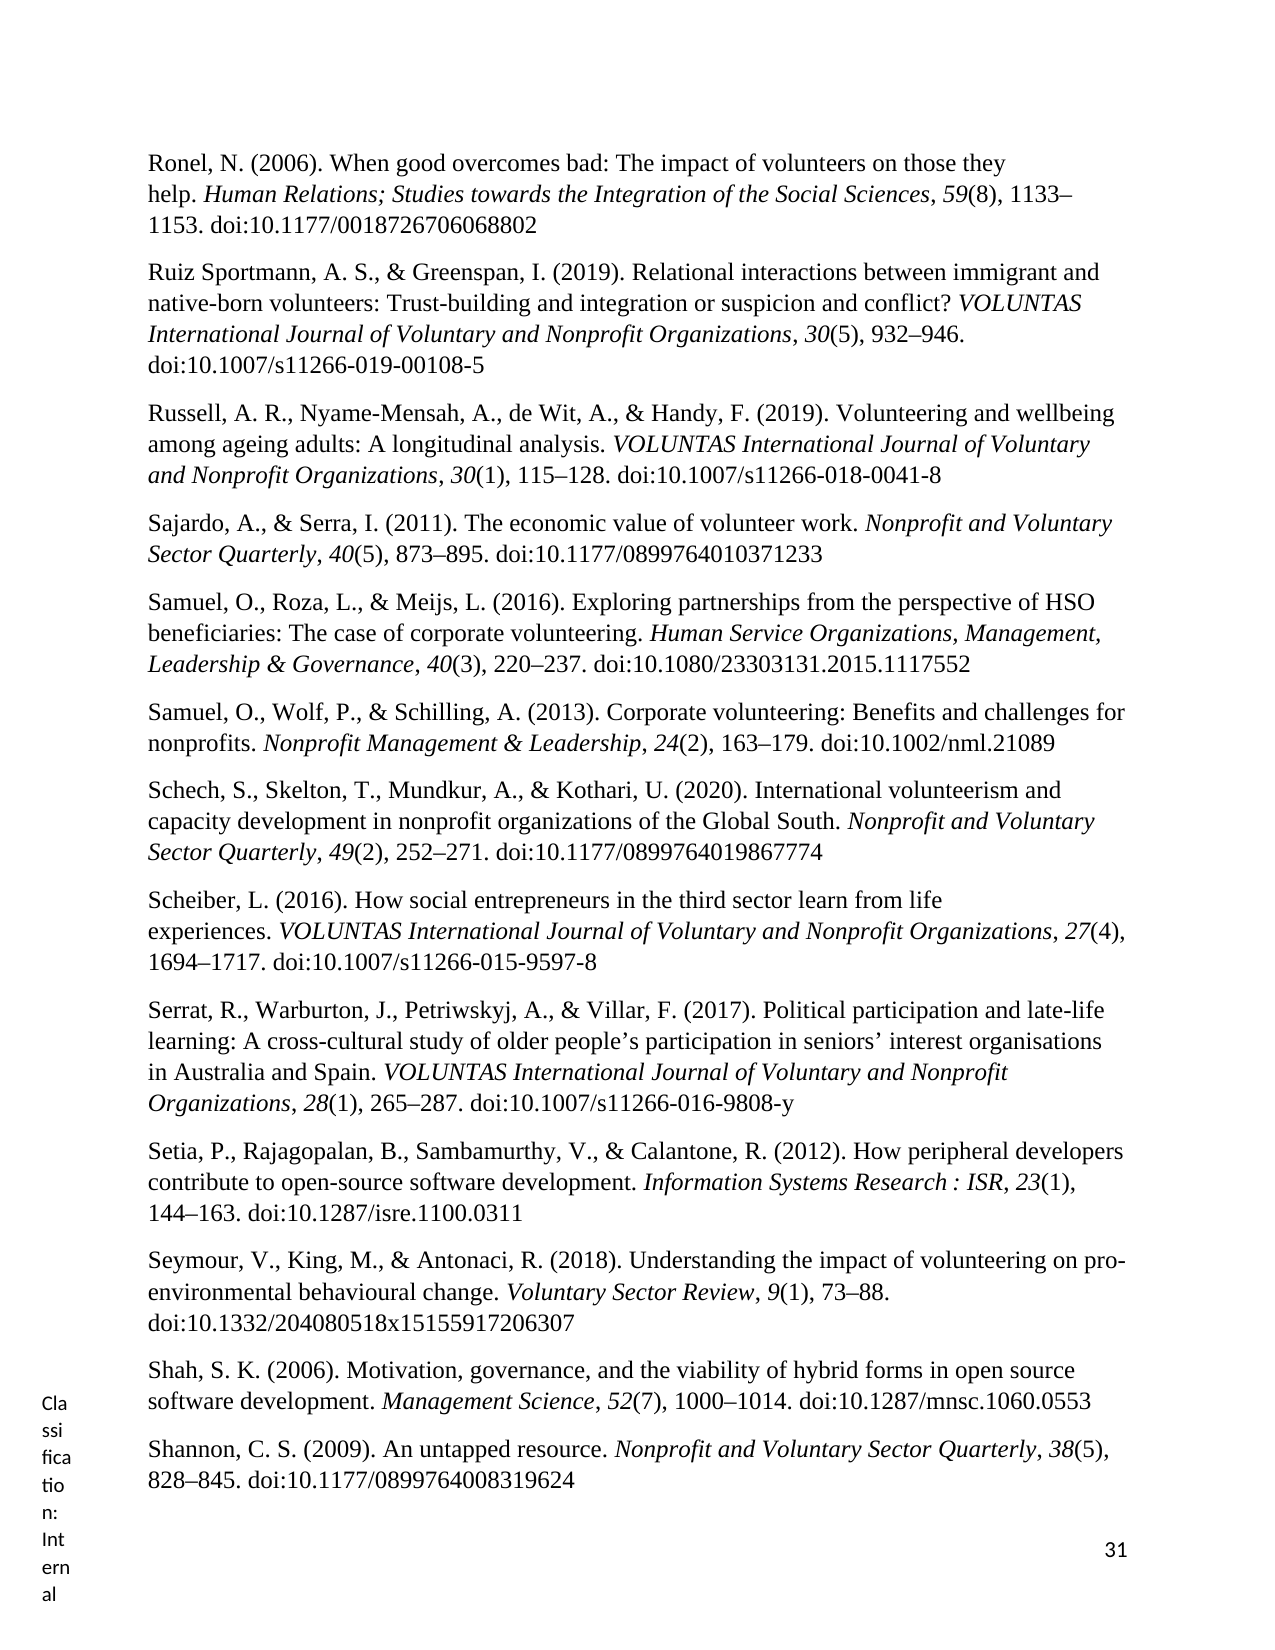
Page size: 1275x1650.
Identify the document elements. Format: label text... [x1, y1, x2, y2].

text Serrat, R., Warburton, J., Petriwskyj, A., & Villar, F. (2017). Political participation and late-life learning: A cross-cultural study of older people’s participation in seniors’ interest organisations in Australia and Spain. VOLUNTAS International Journal of Voluntary and Nonprofit Organizations, 28(1), 265–287. doi:10.1007/s11266-016-9808-y [148, 995, 1127, 1117]
text Shah, S. K. (2006). Motivation, governance, and the viability of hybrid forms in open source software development. Management Science, 52(7), 1000–1014. doi:10.1287/mnsc.1060.0553 [148, 1355, 1127, 1415]
text Setia, P., Rajagopalan, B., Sambamurthy, V., & Calantone, R. (2012). How peripheral developers contribute to open-source software development. Information Systems Research : ISR, 23(1), 144–163. doi:10.1287/isre.1100.0311 [148, 1136, 1127, 1227]
text Seymour, V., King, M., & Antonaci, R. (2018). Understanding the impact of volunteering on pro-environmental behavioural change. Voluntary Sector Review, 9(1), 73–88. doi:10.1332/204080518x15155917206307 [148, 1246, 1127, 1336]
text Russell, A. R., Nyame-Mensah, A., de Wit, A., & Handy, F. (2019). Volunteering and wellbeing among ageing adults: A longitudinal analysis. VOLUNTAS International Journal of Voluntary and Nonprofit Organizations, 30(1), 115–128. doi:10.1007/s11266-018-0041-8 [148, 398, 1127, 489]
text Samuel, O., Wolf, P., & Schilling, A. (2013). Corporate volunteering: Benefits and challenges for nonprofits. Nonprofit Management & Leadership, 24(2), 163–179. doi:10.1002/nml.21089 [148, 697, 1127, 756]
text Ruiz Sportmann, A. S., & Greenspan, I. (2019). Relational interactions between immigrant and native-born volunteers: Trust-building and integration or suspicion and conflict? VOLUNTAS International Journal of Voluntary and Nonprofit Organizations, 30(5), 932–946. doi:10.1007/s11266-019-00108-5 [148, 257, 1127, 379]
text Samuel, O., Roza, L., & Meijs, L. (2016). Exploring partnerships from the perspective of HSO beneficiaries: The case of corporate volunteering. Human Service Organizations, Management, Leadership & Governance, 40(3), 220–237. doi:10.1080/23303131.2015.1117552 [148, 587, 1127, 678]
text Ronel, N. (2006). When good overcomes bad: The impact of volunteers on those they help. Human Relations; Studies towards the Integration of the Social Sciences, 59(8), 1133–1153. doi:10.1177/0018726706068802 [148, 148, 1127, 238]
text Sajardo, A., & Serra, I. (2011). The economic value of volunteer work. Nonprofit and Voluntary Sector Quarterly, 40(5), 873–895. doi:10.1177/0899764010371233 [148, 508, 1127, 568]
text Shannon, C. S. (2009). An untapped resource. Nonprofit and Voluntary Sector Quarterly, 38(5), 828–845. doi:10.1177/0899764008319624 [148, 1434, 1127, 1494]
text Scheiber, L. (2016). How social entrepreneurs in the third sector learn from life experiences. VOLUNTAS International Journal of Voluntary and Nonprofit Organizations, 27(4), 1694–1717. doi:10.1007/s11266-015-9597-8 [148, 885, 1127, 976]
text Schech, S., Skelton, T., Mundkur, A., & Kothari, U. (2020). International volunteerism and capacity development in nonprofit organizations of the Global South. Nonprofit and Voluntary Sector Quarterly, 49(2), 252–271. doi:10.1177/0899764019867774 [148, 775, 1127, 866]
